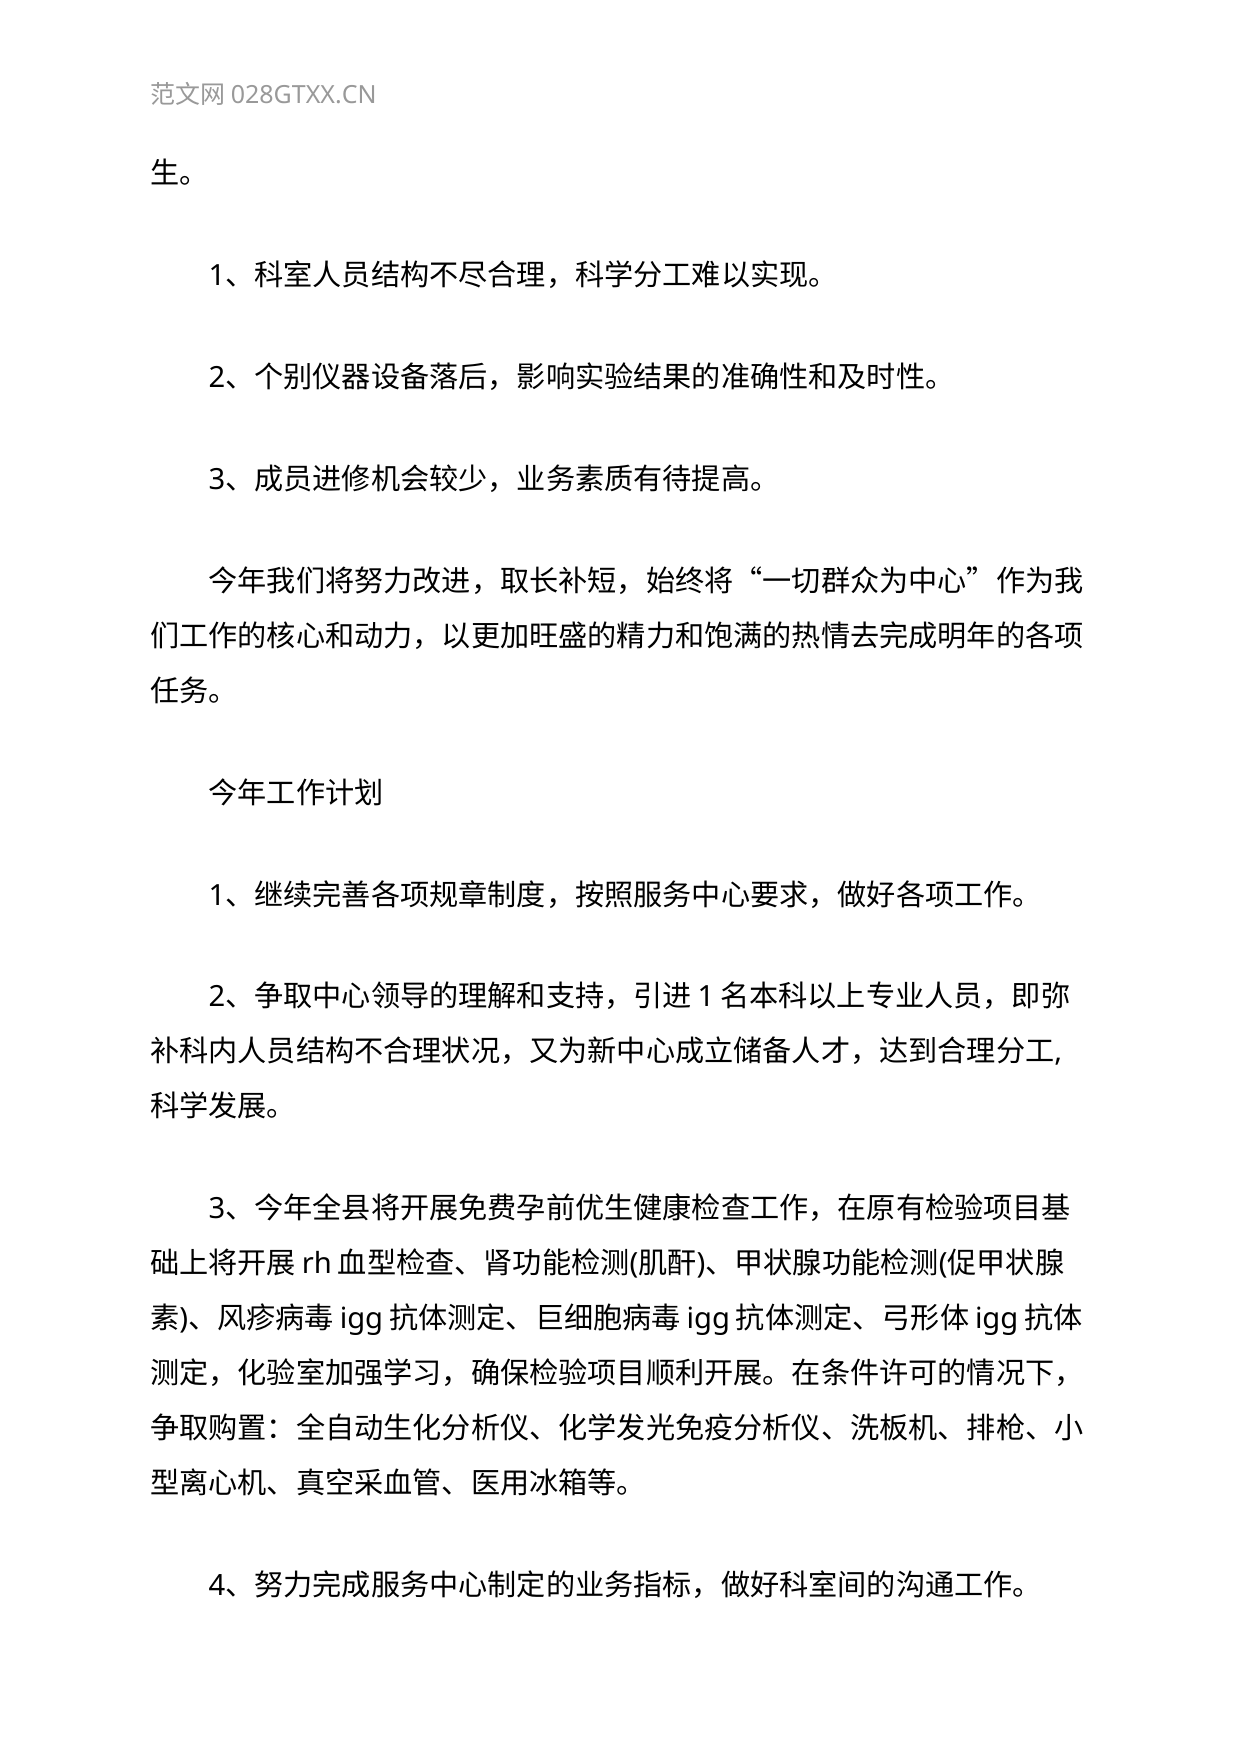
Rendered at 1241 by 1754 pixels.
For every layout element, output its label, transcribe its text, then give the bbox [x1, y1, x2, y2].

text 1、科室人员结构不尽合理，科学分工难以实现。 [150, 252, 1090, 294]
text 3、成员进修机会较少，业务素质有待提高。 [150, 456, 1090, 498]
text 2、个别仪器设备落后，影响实验结果的准确性和及时性。 [150, 354, 1090, 396]
text 今年工作计划 [150, 769, 1090, 812]
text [150, 150, 1090, 192]
text 今年我们将努力改进，取长补短，始终将“一切群众为中心”作为我们工作的核心和动力，以更加旺盛的精力和饱满的热情去完成明年的各项任务。 [150, 558, 1090, 710]
text 3、今年全县将开展免费孕前优生健康检查工作，在原有检验项目基础上将开展rh血型检查、肾功能检测(肌酐)、甲状腺功能检测(促甲状腺素)、风疹病毒igg抗体测定、巨细胞病毒igg抗体测定、弓形体igg抗体测定，化验室加强学习，确保检验项目顺利开展。在条件许可的情况下，争取购置：全自动生化分析仪、化学发光免疫分析仪、洗板机、排枪、小型离心机、真空采血管、医用冰箱等。 [150, 1185, 1090, 1502]
text 1、继续完善各项规章制度，按照服务中心要求，做好各项工作。 [150, 871, 1090, 913]
text 4、努力完成服务中心制定的业务指标，做好科室间的沟通工作。 [150, 1561, 1090, 1604]
text 2、争取中心领导的理解和支持，引进1名本科以上专业人员，即弥补科内人员结构不合理状况，又为新中心成立储备人才，达到合理分工,科学发展。 [150, 973, 1090, 1125]
